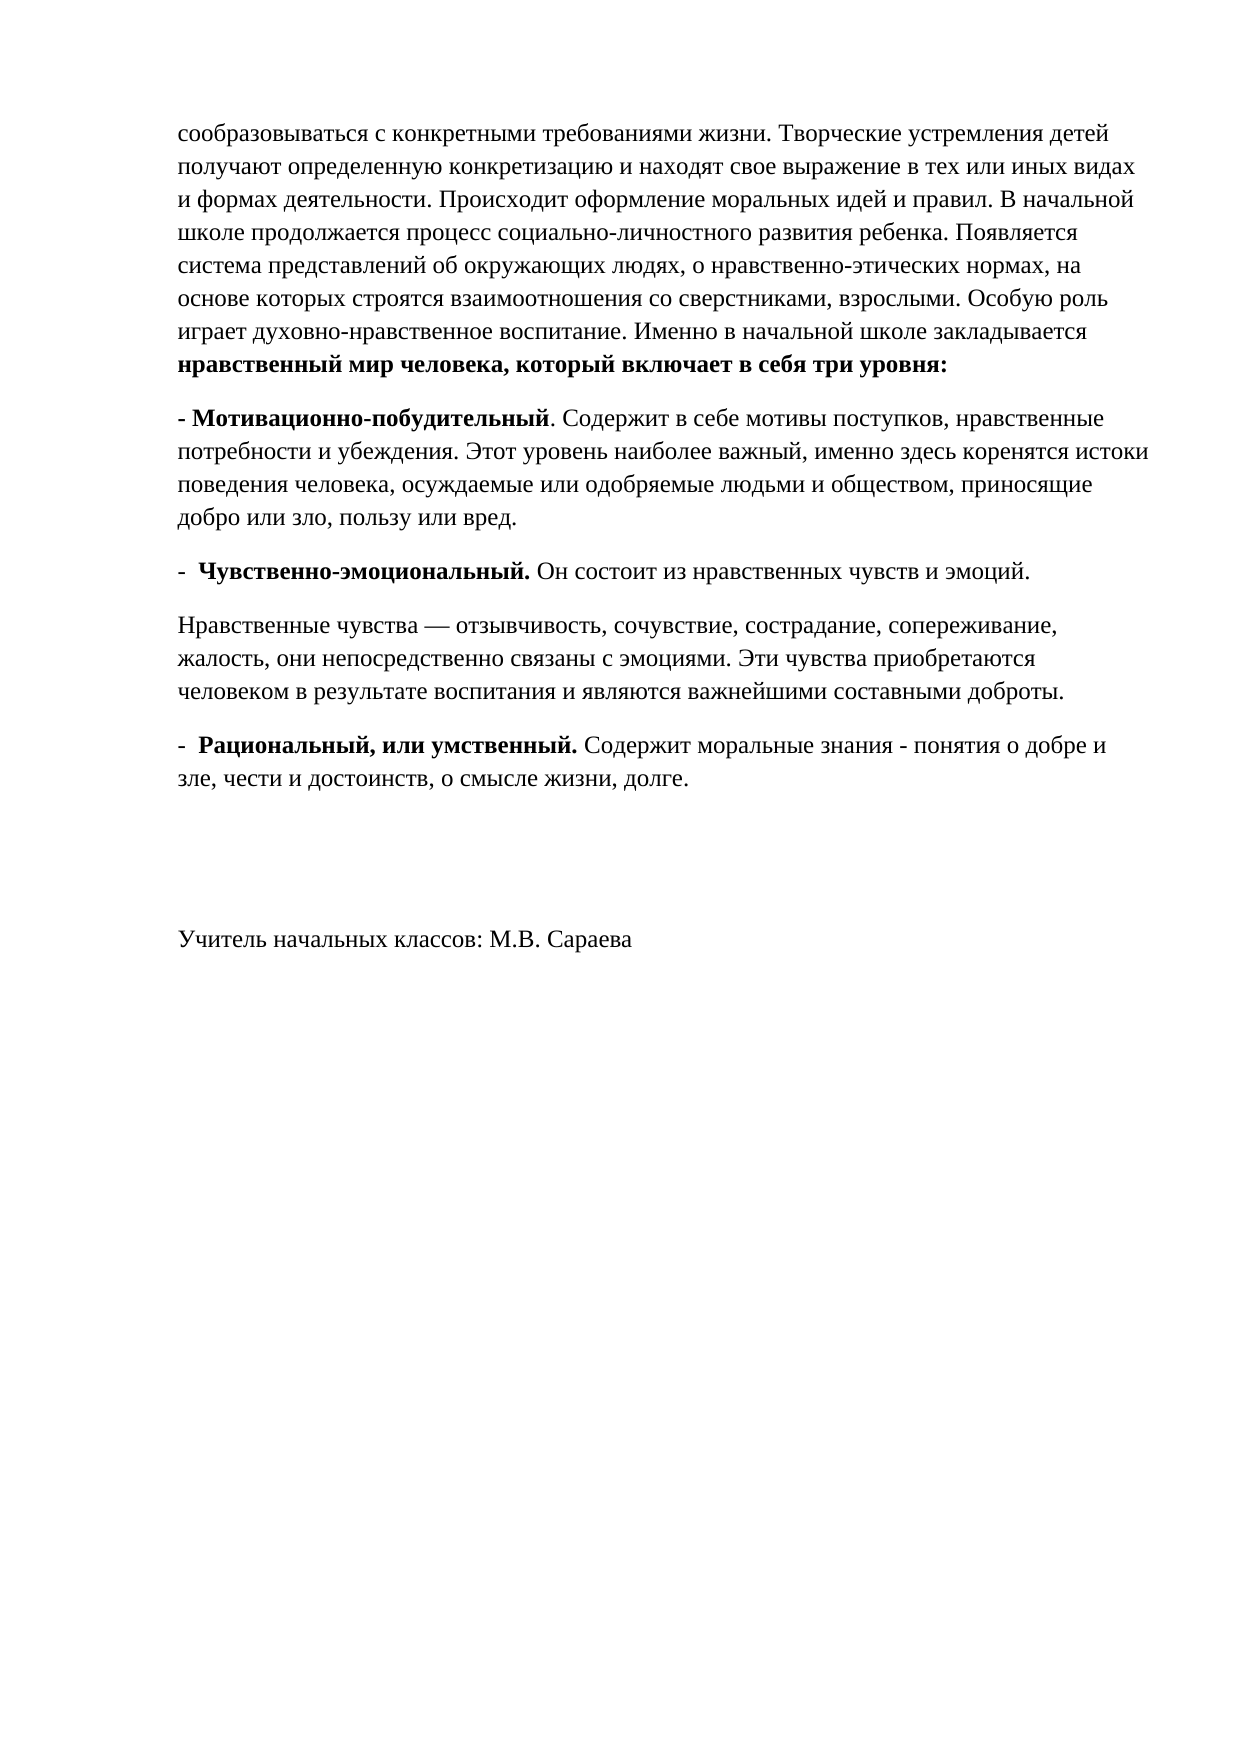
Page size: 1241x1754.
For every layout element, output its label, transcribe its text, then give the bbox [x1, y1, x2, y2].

text Учитель начальных классов: М.В. Сараева [177, 924, 1152, 953]
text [177, 118, 1152, 378]
text - Мотивационно-побудительный. Содержит в себе мотивы поступков, нравственные потребности и убеждения. Этот уровень наиболее важный, именно здесь коренятся истоки поведения человека, осуждаемые или одобряемые людьми и обществом, приносящие добро или зло, пользу или вред. [177, 403, 1152, 531]
text - Чувственно-эмоциональный. Он состоит из нравственных чувств и эмоций. [177, 556, 1152, 585]
text Нравственные чувства — отзывчивость, сочувствие, сострадание, сопереживание, жалость, они непосредственно связаны с эмоциями. Эти чувства приобретаются человеком в результате воспитания и являются важнейшими составными доброты. [177, 610, 1152, 705]
text - Рациональный, или умственный. Содержит моральные знания - понятия о добре и зле, чести и достоинств, о смысле жизни, долге. [177, 730, 1152, 792]
